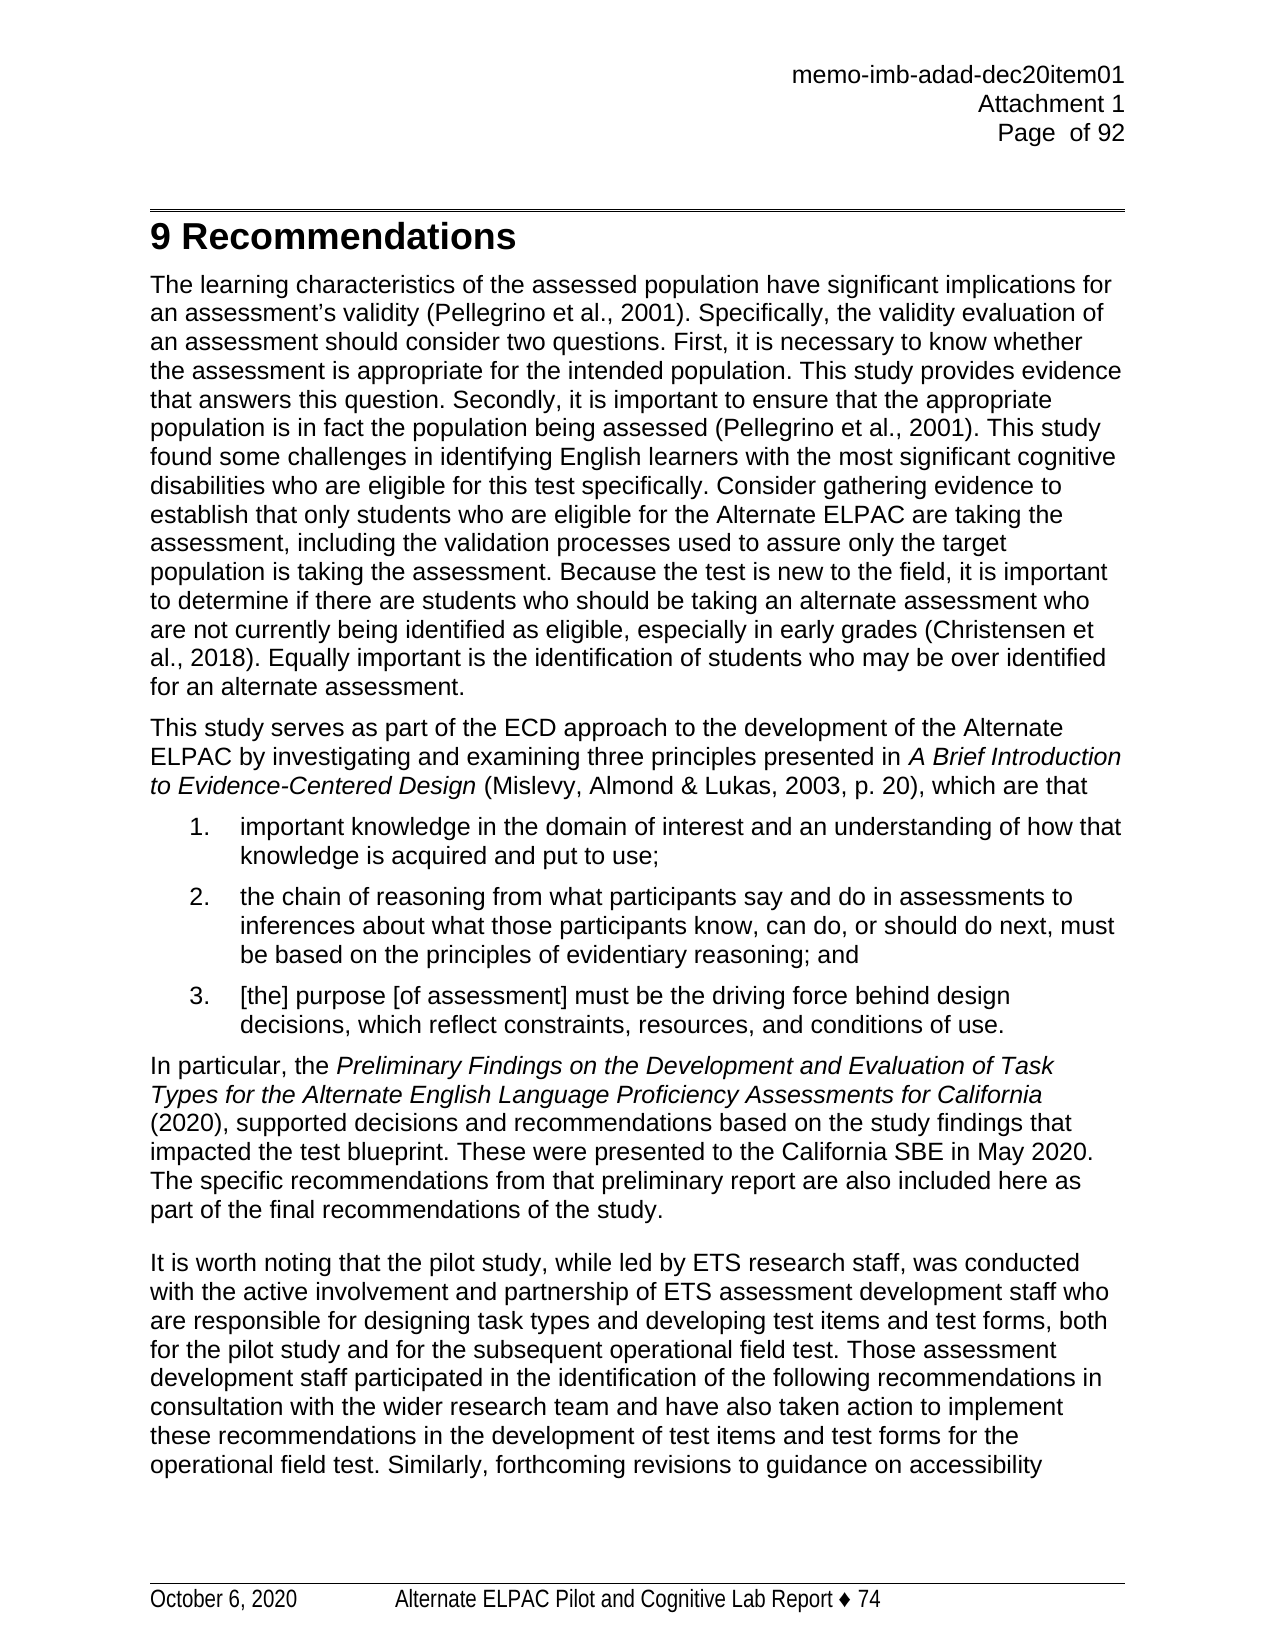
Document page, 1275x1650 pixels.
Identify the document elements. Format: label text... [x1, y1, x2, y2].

text [the] purpose [of assessment] must be the driving force behind design decisions, which reflect constraints, resources, and conditions of use. [210, 981, 1125, 1038]
text the chain of reasoning from what participants say and do in assessments to inferences about what those participants know, can do, or should do next, must be based on the principles of evidentiary reasoning; and [210, 882, 1125, 968]
text The learning characteristics of the assessed population have significant implications for an assessment’s validity (Pellegrino et al., 2001). Specifically, the validity evaluation of an assessment should consider two questions. First, it is necessary to know whether the assessment is appropriate for the intended population. This study provides evidence that answers this question. Secondly, it is important to ensure that the appropriate population is in fact the population being assessed (Pellegrino et al., 2001). This study found some challenges in identifying English learners with the most significant cognitive disabilities who are eligible for this test specifically. Consider gathering evidence to establish that only students who are eligible for the Alternate ELPAC are taking the assessment, including the validation processes used to assure only the target population is taking the assessment. Because the test is new to the field, it is important to determine if there are students who should be taking an alternate assessment who are not currently being identified as eligible, especially in early grades (Christensen et al., 2018). Equally important is the identification of students who may be over identified for an alternate assessment. [150, 269, 1125, 701]
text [150, 1248, 1125, 1478]
text This study serves as part of the ECD approach to the development of the Alternate ELPAC by investigating and examining three principles presented in A Brief Introduction to Evidence-Centered Design (Mislevy, Almond & Lukas, 2003, p. 20), which are that [150, 713, 1125, 799]
list important knowledge in the domain of interest and an understanding of how that knowledge is acquired and put to use; [210, 812, 1125, 869]
subtitle Recommendations [150, 212, 1125, 257]
text In particular, the Preliminary Findings on the Development and Evaluation of Task Types for the Alternate English Language Proficiency Assessments for California (2020), supported decisions and recommendations based on the study findings that impacted the test blueprint. These were presented to the California SBE in May 2020. The specific recommendations from that preliminary report are also included here as part of the final recommendations of the study. [150, 1051, 1125, 1223]
